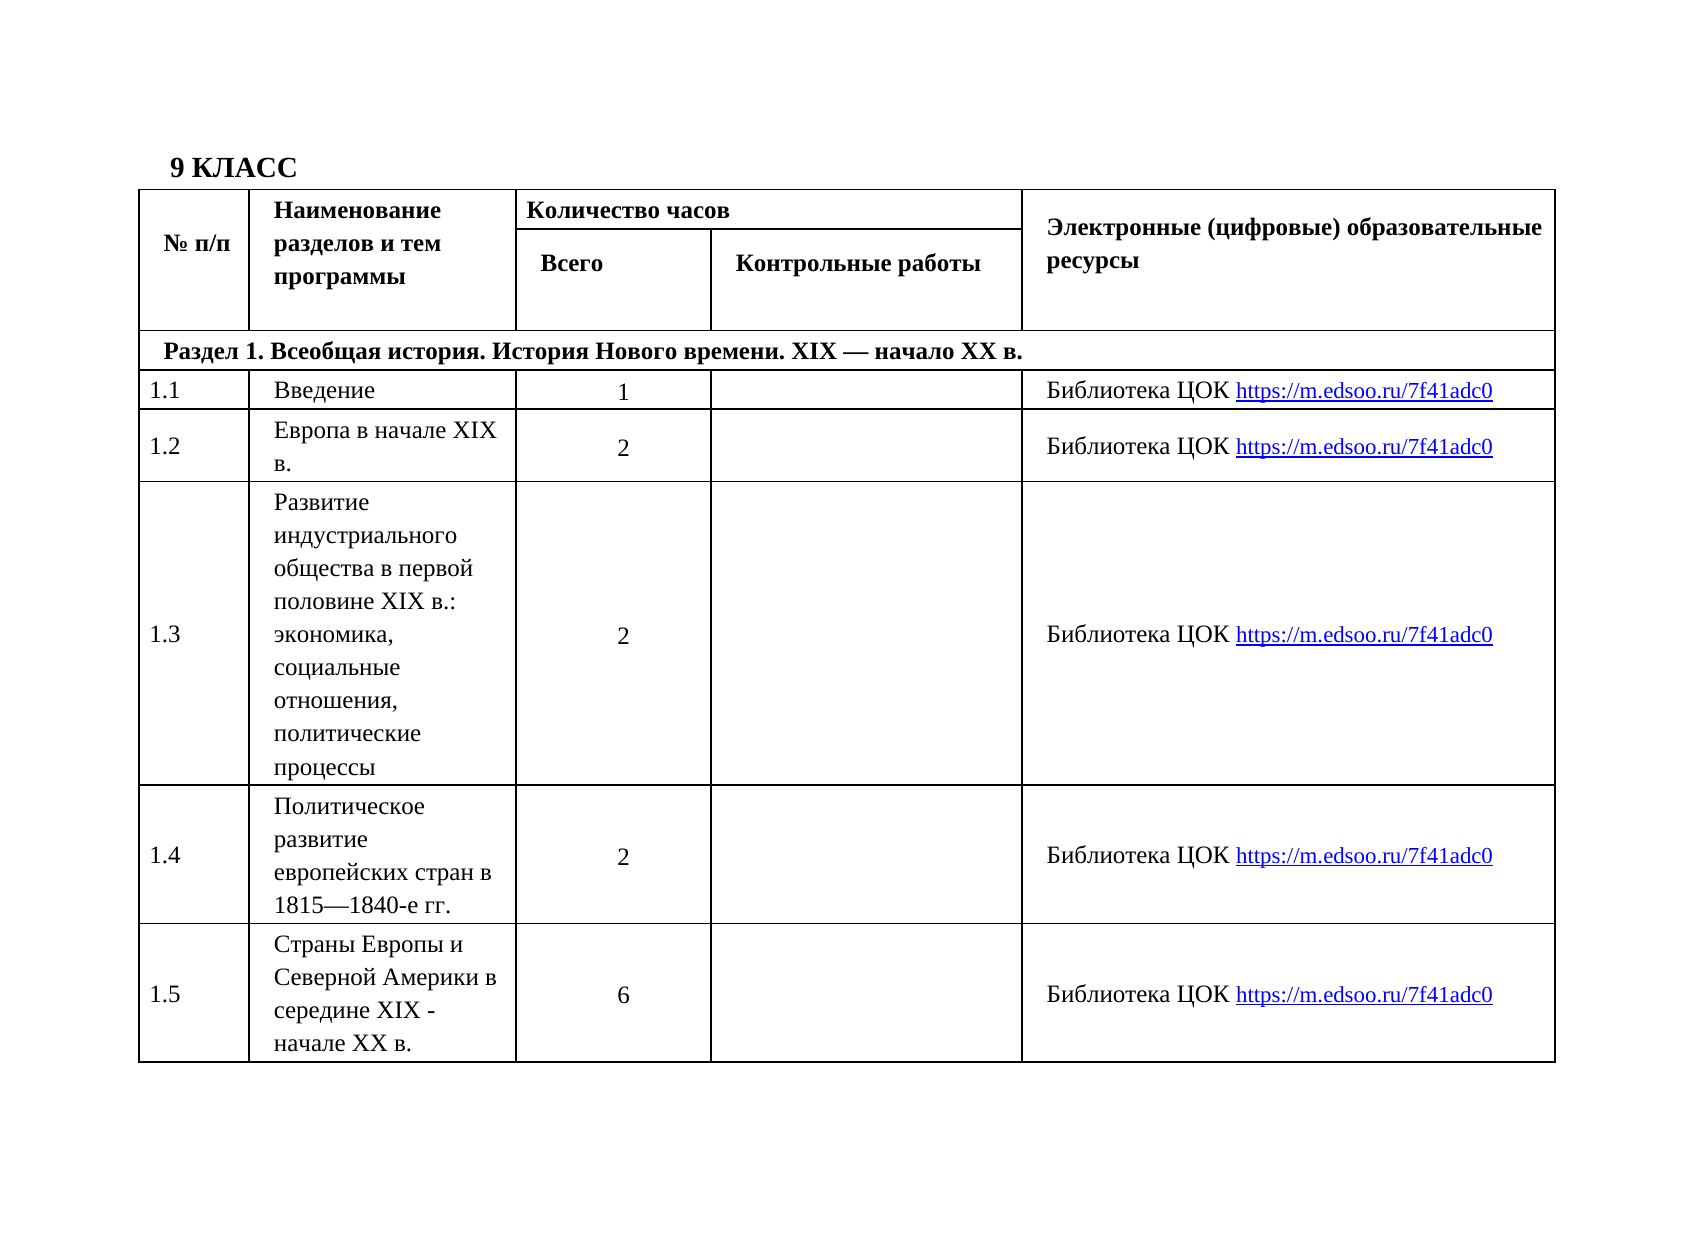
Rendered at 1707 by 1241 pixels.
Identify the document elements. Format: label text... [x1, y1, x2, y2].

table_cell 2 [517, 410, 710, 481]
table_cell Всего [517, 230, 710, 329]
table_cell 1.3 [140, 482, 248, 784]
table_cell 1.5 [140, 924, 248, 1061]
table_header Электронные (цифровые) образовательные ресурсы [1023, 190, 1554, 329]
table_cell 2 [517, 482, 710, 784]
table_cell 1.4 [140, 786, 248, 923]
table_cell Введение [250, 371, 515, 408]
table_cell Развитие индустриального общества в первой половине XIX в.: экономика, социальные отношения, политические процессы [250, 482, 515, 784]
table_header Наименование разделов и тем программы [250, 190, 515, 329]
table_cell 1 [517, 371, 710, 408]
table_cell 2 [517, 786, 710, 923]
table_cell Европа в начале XIX в. [250, 410, 515, 481]
table_cell Библиотека ЦОК https://m.edsoo.ru/7f41adc0 [1023, 410, 1554, 481]
table_cell [712, 371, 1021, 408]
table_cell Раздел 1. Всеобщая история. История Нового времени. XIХ — начало ХХ в. [140, 331, 1554, 369]
table_cell 1.1 [140, 371, 248, 408]
table_cell 1.2 [140, 410, 248, 481]
table_cell [712, 924, 1021, 1061]
table_cell [712, 482, 1021, 784]
table_cell Политическое развитие европейских стран в 1815—1840-е гг. [250, 786, 515, 923]
table_cell [712, 786, 1021, 923]
text 9 КЛАСС [162, 150, 1557, 183]
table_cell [1023, 924, 1554, 1061]
table_cell Библиотека ЦОК https://m.edsoo.ru/7f41adc0 [1023, 482, 1554, 784]
table_header № п/п [140, 190, 248, 329]
table_cell 6 [517, 924, 710, 1061]
table_cell Контрольные работы [712, 230, 1021, 329]
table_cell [1023, 786, 1554, 923]
table_cell Библиотека ЦОК https://m.edsoo.ru/7f41adc0 [1023, 371, 1554, 408]
table_header Количество часов [517, 190, 1021, 228]
table_cell [712, 410, 1021, 481]
table_cell Страны Европы и Северной Америки в середине XIX - начале XX в. [250, 924, 515, 1061]
